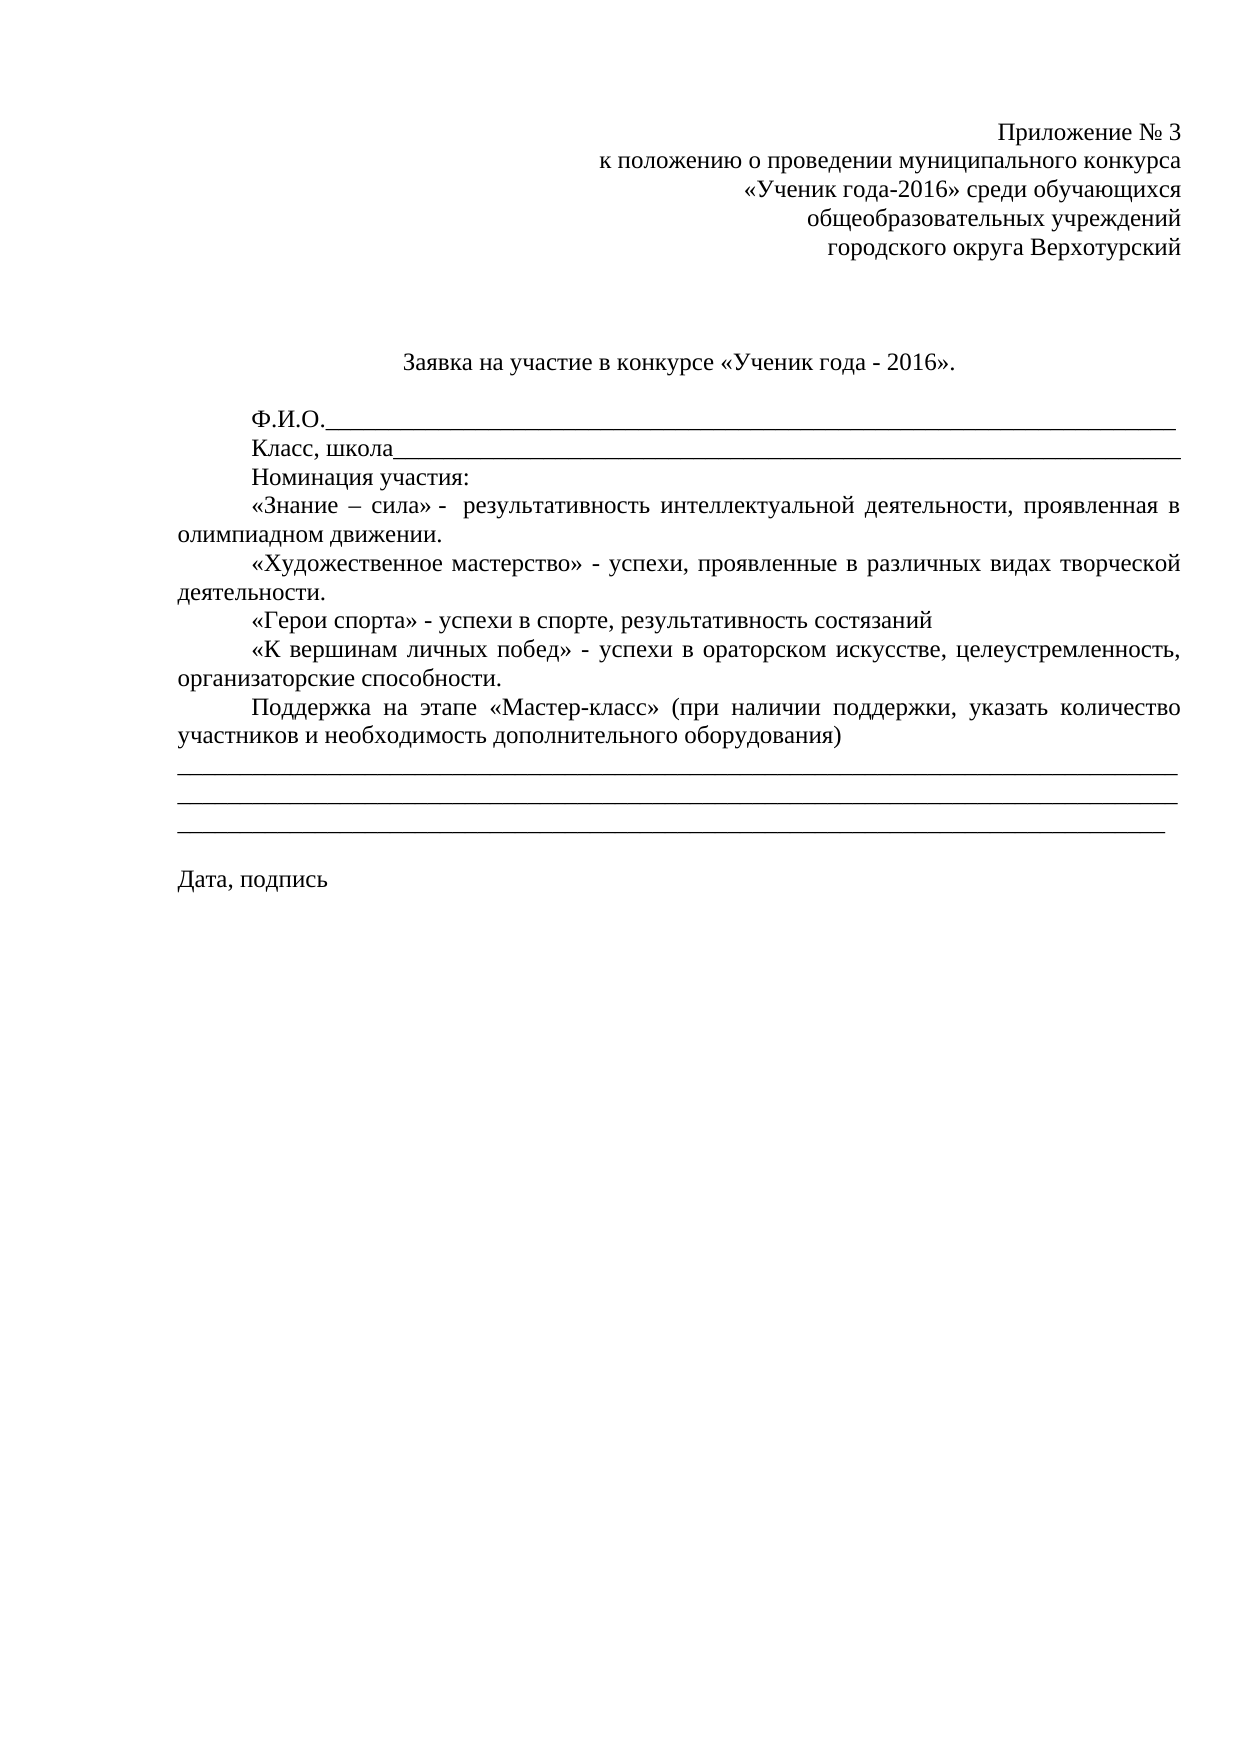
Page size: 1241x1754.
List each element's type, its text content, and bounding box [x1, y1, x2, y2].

text «Герои спорта» - успехи в спорте, результативность состязаний [177, 605, 1181, 634]
text Ф.И.О.____________________________________________________________________ [177, 404, 1181, 433]
text Приложение № 3 [177, 117, 1181, 145]
text к положению о проведении муниципального конкурса [177, 145, 1181, 174]
text Поддержка на этапе «Мастер-класс» (при наличии поддержки, указать количество участников и необходимость дополнительного оборудования) [177, 692, 1181, 749]
text Дата, подпись [177, 864, 1181, 893]
text _______________________________________________________________________________________________________________________________________________________________________________________________________________________________________________ [177, 749, 1181, 835]
text Номинация участия: [177, 462, 1181, 490]
text Заявка на участие в конкурсе «Ученик года - 2016». [177, 347, 1181, 375]
text городского округа Верхотурский [177, 232, 1181, 260]
text «К вершинам личных побед» - успехи в ораторском искусстве, целеустремленность, организаторские способности. [177, 634, 1181, 692]
text «Ученик года-2016» среди обучающихся [177, 174, 1181, 203]
text «Знание – сила» - результативность интеллектуальной деятельности, проявленная в олимпиадном движении. [177, 490, 1181, 548]
text «Художественное мастерство» - успехи, проявленные в различных видах творческой деятельности. [177, 548, 1181, 605]
text Класс, школа_______________________________________________________________ [177, 433, 1181, 462]
text общеобразовательных учреждений [177, 203, 1181, 232]
